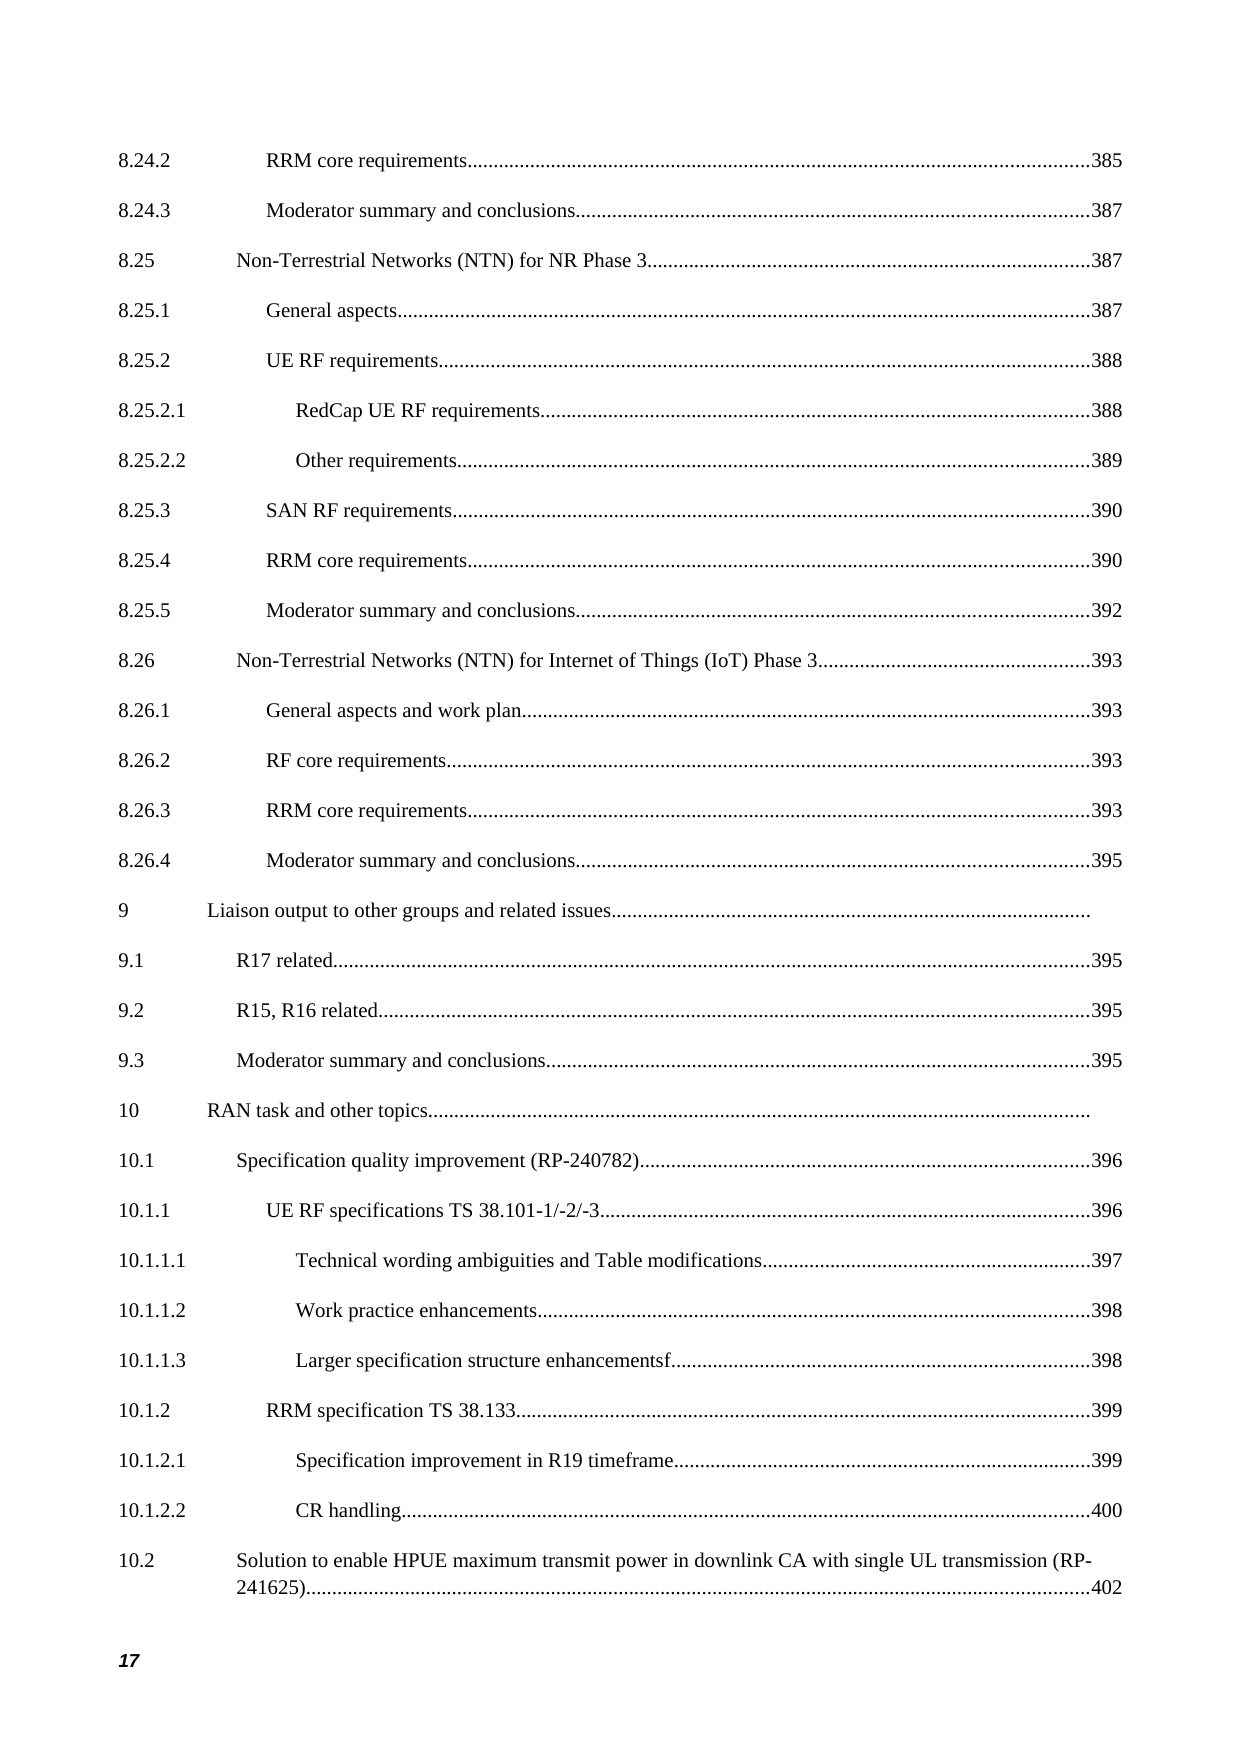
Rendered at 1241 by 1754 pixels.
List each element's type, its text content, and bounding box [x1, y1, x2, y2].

text 10.1 Specification quality improvement (RP-240782) 396 [118, 1148, 1122, 1172]
text 8.26 Non-Terrestrial Networks (NTN) for Internet of Things (IoT) Phase 3 393 [118, 648, 1122, 672]
text 8.26.4 Moderator summary and conclusions 395 [118, 848, 1122, 872]
text 10.1.2.2 CR handling 400 [118, 1498, 1122, 1522]
text 8.25.4 RRM core requirements 390 [118, 548, 1122, 572]
text 9.2 R15, R16 related 395 [118, 998, 1122, 1022]
text 10.1.2 RRM specification TS 38.133 399 [118, 1398, 1122, 1422]
text 8.25 Non-Terrestrial Networks (NTN) for NR Phase 3 387 [118, 248, 1122, 272]
text 9.1 R17 related 395 [118, 948, 1122, 972]
text 10.1.1 UE RF specifications TS 38.101-1/-2/-3 396 [118, 1198, 1122, 1222]
text 10.2 Solution to enable HPUE maximum transmit power in downlink CA with single UL transmission (RP-241625) 402 [118, 1548, 1122, 1599]
text 8.26.1 General aspects and work plan 393 [118, 698, 1122, 722]
text 8.25.2.2 Other requirements 389 [118, 448, 1122, 472]
text 8.25.1 General aspects 387 [118, 298, 1122, 322]
text 8.25.2.1 RedCap UE RF requirements 388 [118, 398, 1122, 422]
text 9.3 Moderator summary and conclusions 395 [118, 1048, 1122, 1072]
text 10.1.1.1 Technical wording ambiguities and Table modifications 397 [118, 1248, 1122, 1272]
text 8.24.3 Moderator summary and conclusions 387 [118, 198, 1122, 222]
text 10.1.1.2 Work practice enhancements 398 [118, 1298, 1122, 1322]
text 10.1.1.3 Larger specification structure enhancementsf 398 [118, 1348, 1122, 1372]
text 8.25.3 SAN RF requirements 390 [118, 498, 1122, 522]
text 8.26.2 RF core requirements 393 [118, 748, 1122, 772]
text 8.26.3 RRM core requirements 393 [118, 798, 1122, 822]
text 10.1.2.1 Specification improvement in R19 timeframe 399 [118, 1448, 1122, 1472]
text 8.25.5 Moderator summary and conclusions 392 [118, 598, 1122, 622]
text 9 Liaison output to other groups and related issues 395 [118, 898, 1078, 922]
text 10 RAN task and other topics 396 [118, 1098, 1078, 1122]
text 8.24.2 RRM core requirements 385 [118, 148, 1122, 172]
text 8.25.2 UE RF requirements 388 [118, 348, 1122, 372]
